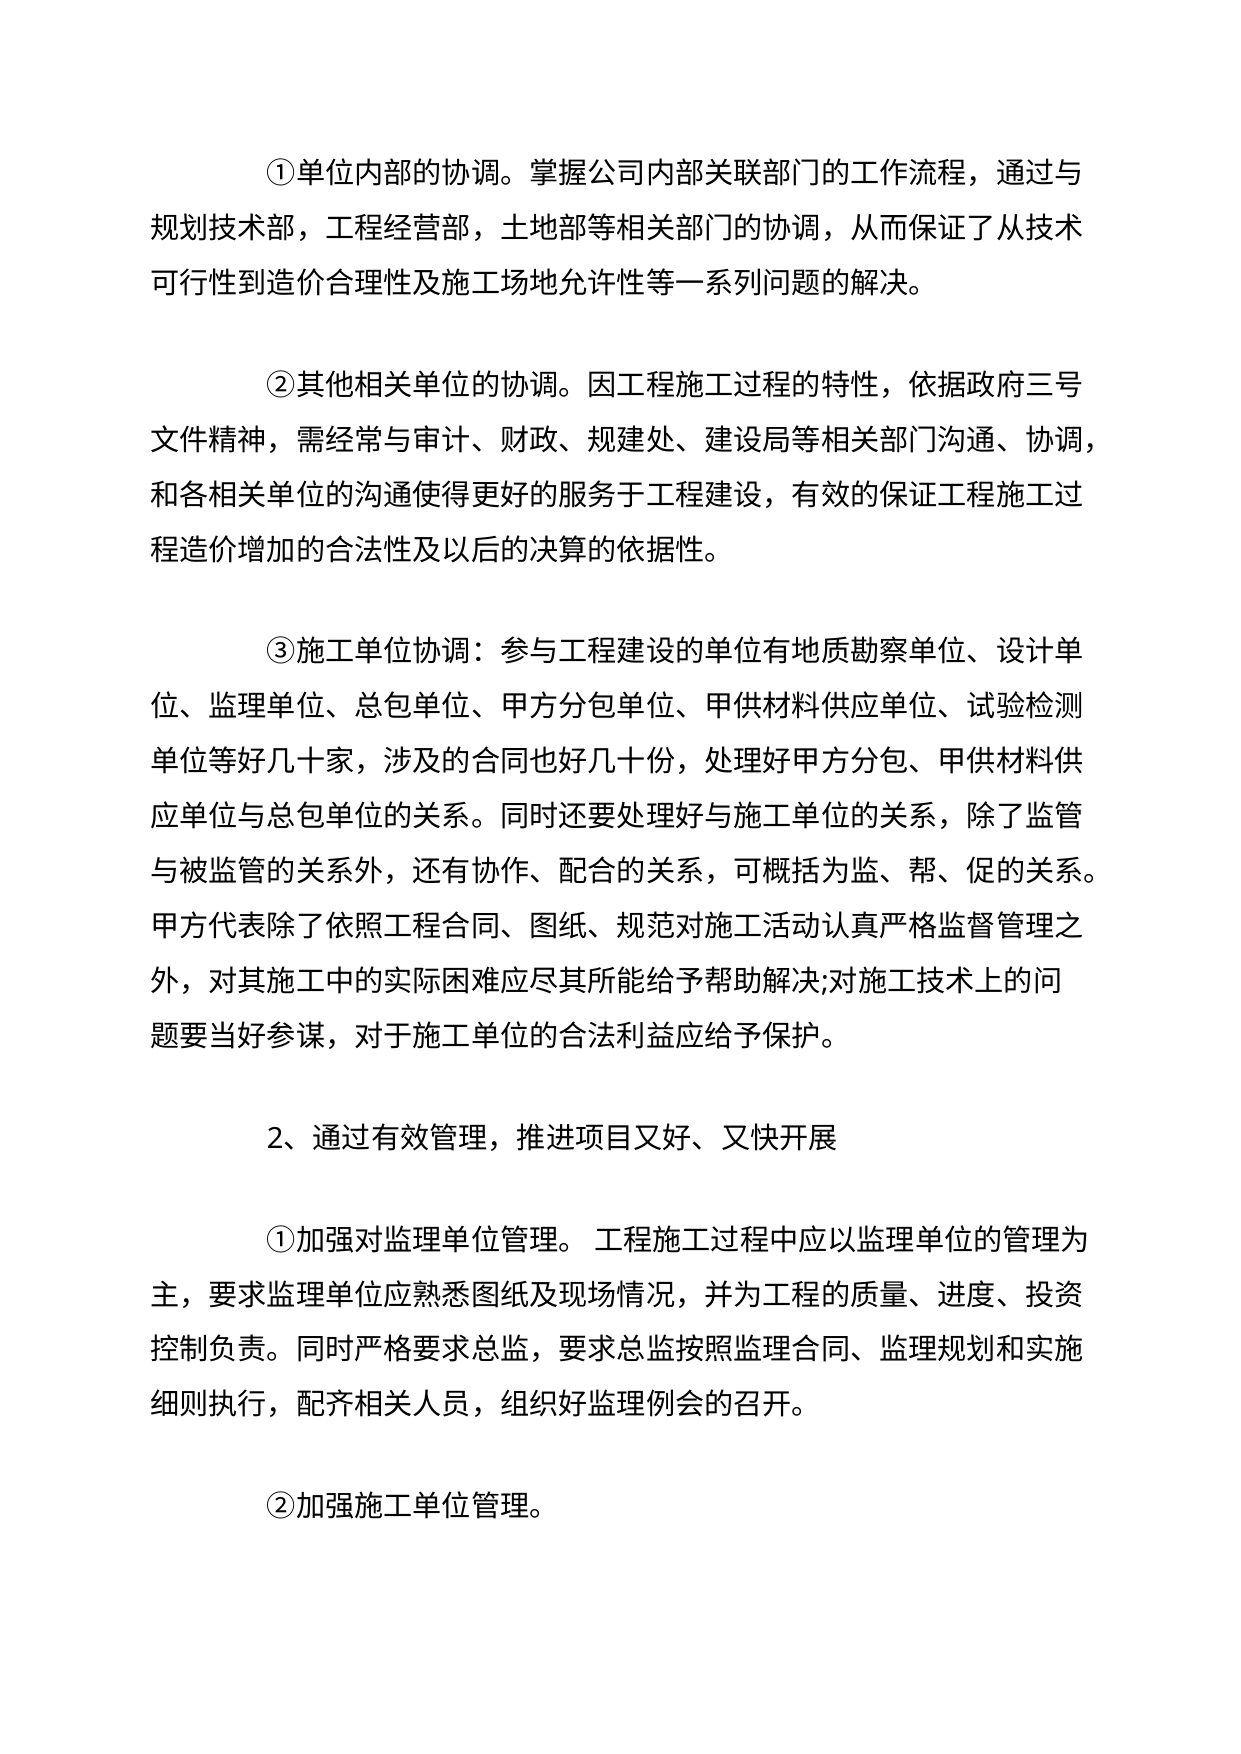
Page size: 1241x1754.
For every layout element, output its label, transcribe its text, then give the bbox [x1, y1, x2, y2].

text 2、通过有效管理，推进项目又好、又快开展 [150, 1114, 1090, 1157]
text ③施工单位协调：参与工程建设的单位有地质勘察单位、设计单位、监理单位、总包单位、甲方分包单位、甲供材料供应单位、试验检测单位等好几十家，涉及的合同也好几十份，处理好甲方分包、甲供材料供应单位与总包单位的关系。同时还要处理好与施工单位的关系，除了监管与被监管的关系外，还有协作、配合的关系，可概括为监、帮、促的关系。甲方代表除了依照工程合同、图纸、规范对施工活动认真严格监督管理之外，对其施工中的实际困难应尽其所能给予帮助解决;对施工技术上的问题要当好参谋，对于施工单位的合法利益应给予保护。 [150, 628, 1090, 1055]
text ①单位内部的协调。掌握公司内部关联部门的工作流程，通过与规划技术部，工程经营部，土地部等相关部门的协调，从而保证了从技术可行性到造价合理性及施工场地允许性等一系列问题的解决。 [150, 150, 1090, 302]
text ①加强对监理单位管理。 工程施工过程中应以监理单位的管理为主，要求监理单位应熟悉图纸及现场情况，并为工程的质量、进度、投资控制负责。同时严格要求总监，要求总监按照监理合同、监理规划和实施细则执行，配齐相关人员，组织好监理例会的召开。 [150, 1216, 1090, 1423]
text ②加强施工单位管理。 [150, 1483, 1090, 1525]
text ②其他相关单位的协调。因工程施工过程的特性，依据政府三号文件精神，需经常与审计、财政、规建处、建设局等相关部门沟通、协调，和各相关单位的沟通使得更好的服务于工程建设，有效的保证工程施工过程造价增加的合法性及以后的决算的依据性。 [150, 362, 1090, 568]
